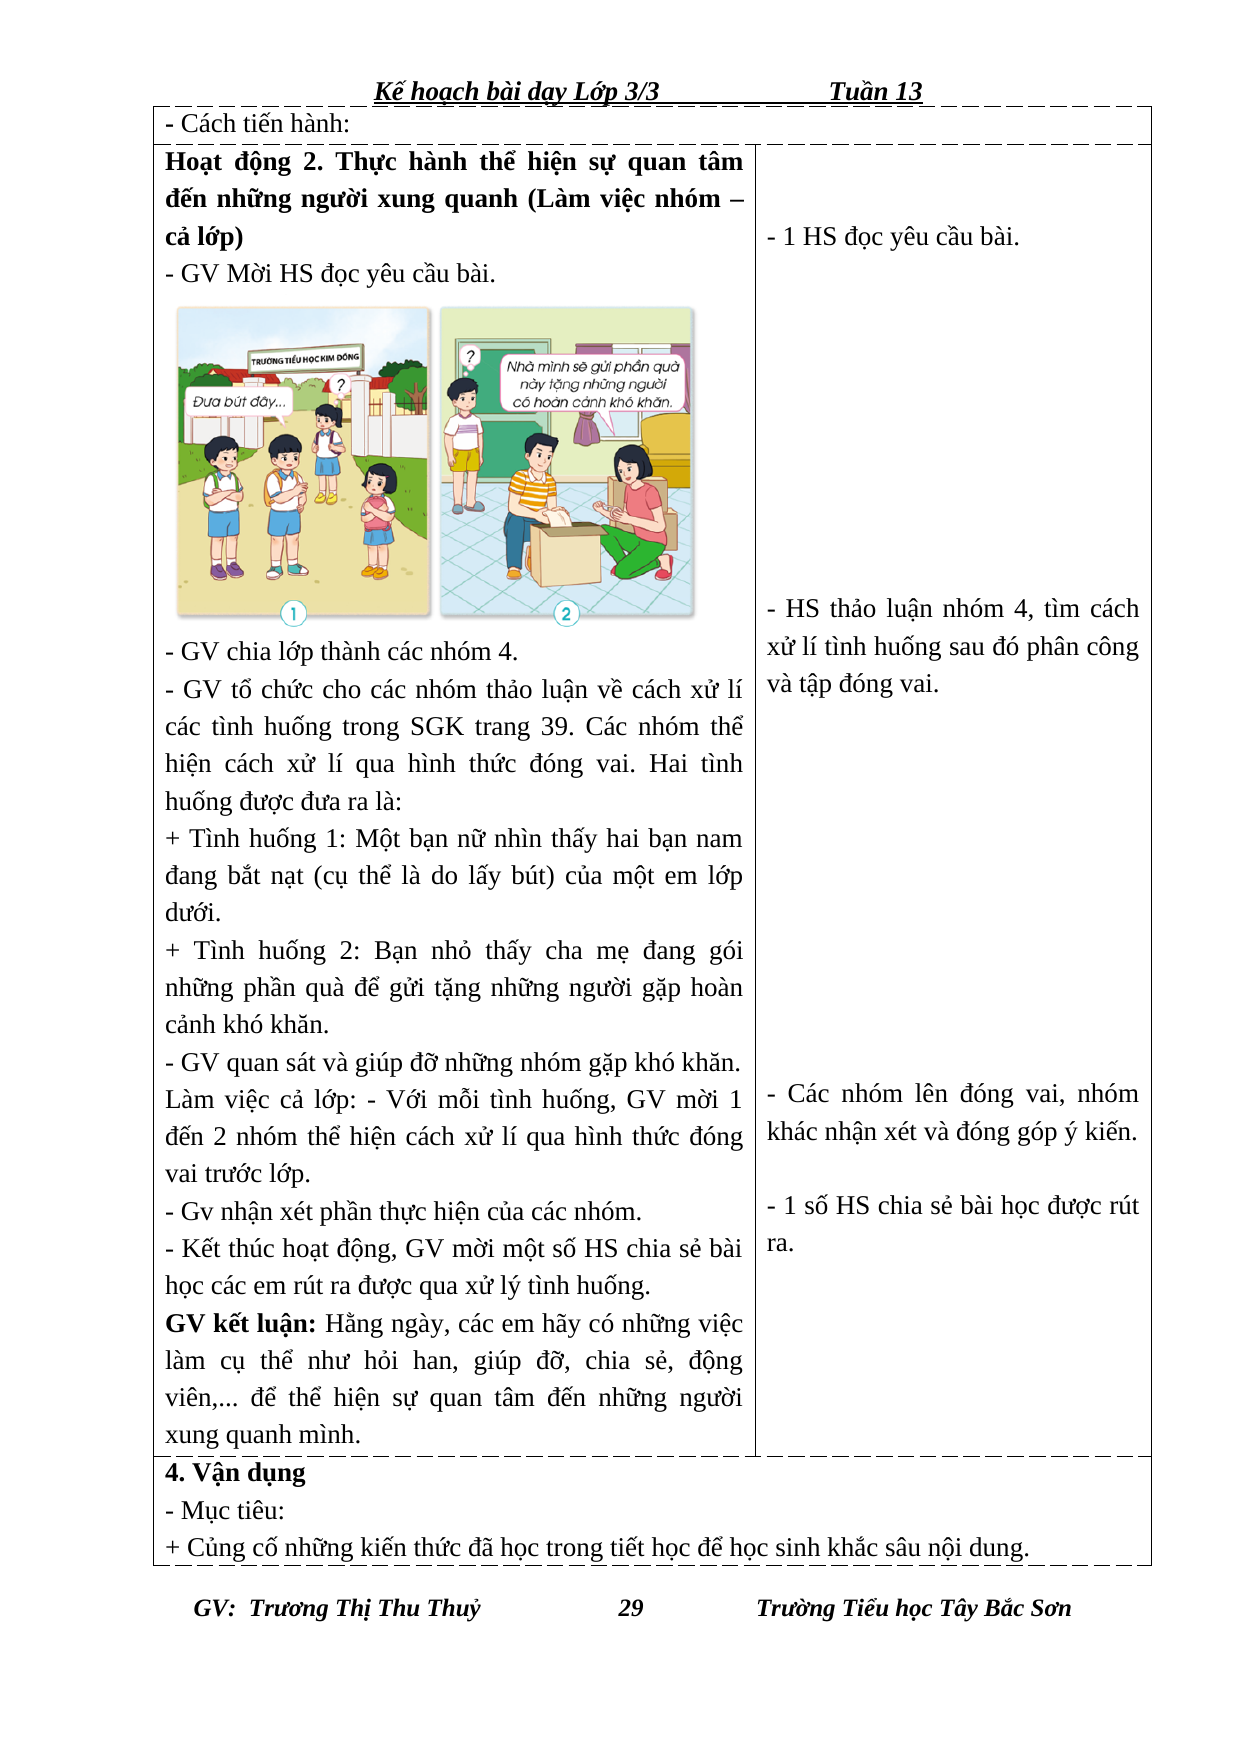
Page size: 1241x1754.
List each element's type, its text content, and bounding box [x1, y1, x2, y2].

table_cell - 1 HS đọc yêu cầu bài. - HS thảo luận nhóm 4, tìm cách xử lí tình huống sau đó phân công và tập đóng vai. - Các nhóm lên đóng vai, nhóm khác nhận xét và đóng góp ý kiến. - 1 số HS chia sẻ bài học được rút ra. [756, 144, 1151, 1456]
table_cell Hoạt động 2. Thực hành thể hiện sự quan tâm đến những người xung quanh (Làm việc nhóm – cả lớp) - GV Mời HS đọc yêu cầu bài. - GV chia lớp thành các nhóm 4. - GV tổ chức cho các nhóm thảo luận về cách xử lí các tình huống trong SGK trang 39. Các nhóm thể hiện cách xử lí qua hình thức đóng vai. Hai tình huống được đưa ra là: + Tình huống 1: Một bạn nữ nhìn thấy hai bạn nam đang bắt nạt (cụ thể là do lấy bút) của một em lớp dưới. + Tình huống 2: Bạn nhỏ thấy cha mẹ đang gói những phần quà để gửi tặng những người gặp hoàn cảnh khó khăn. - GV quan sát và giúp đỡ những nhóm gặp khó khăn. Làm việc cả lớp: - Với mỗi tình huống, GV mời 1 đến 2 nhóm thể hiện cách xử lí qua hình thức đóng vai trước lớp. - Gv nhận xét phần thực hiện của các nhóm. - Kết thúc hoạt động, GV mời một số HS chia sẻ bài học các em rút ra được qua xử lý tình huống. GV kết luận: Hằng ngày, các em hãy có những việc làm cụ thể như hỏi han, giúp đỡ, chia sẻ, động viên,... để thể hiện sự quan tâm đến những người xung quanh mình. [154, 144, 755, 1456]
picture [164, 294, 712, 630]
